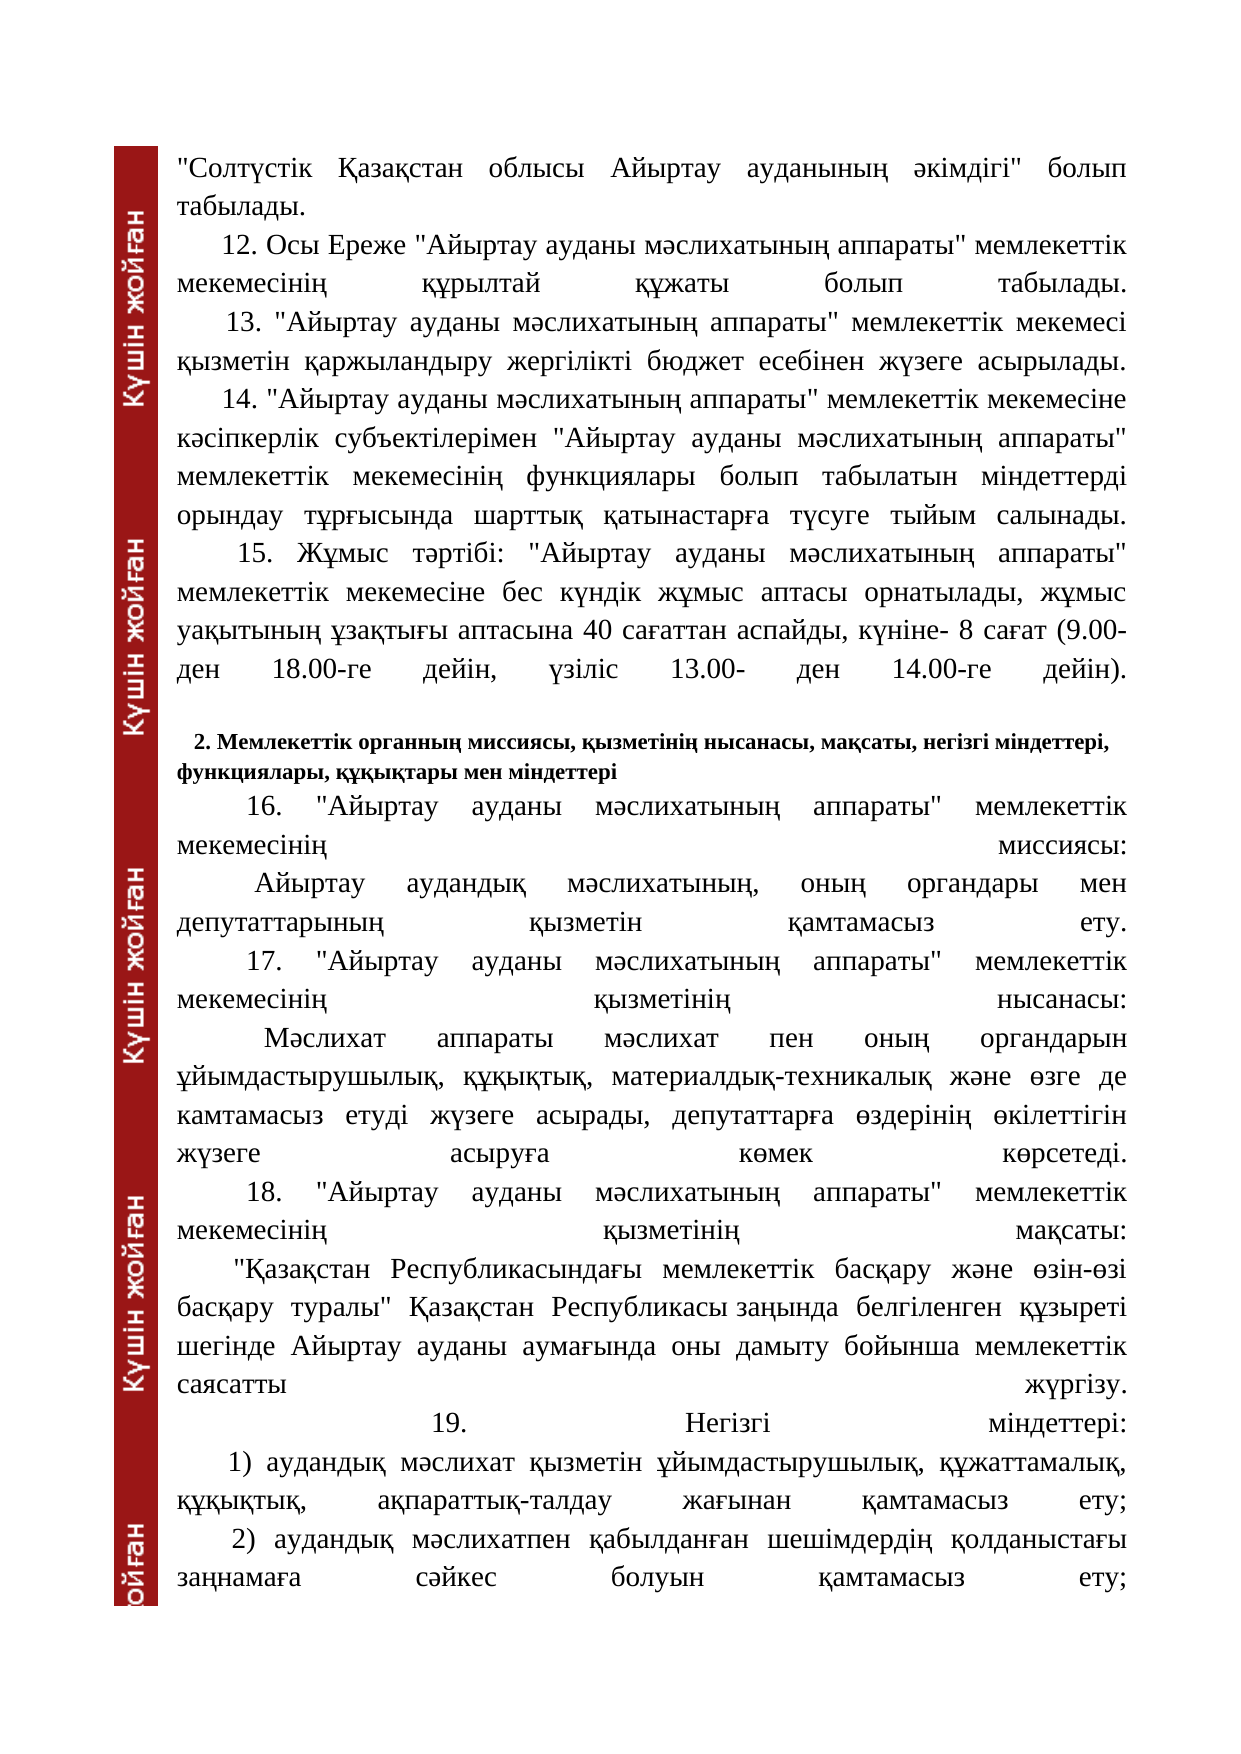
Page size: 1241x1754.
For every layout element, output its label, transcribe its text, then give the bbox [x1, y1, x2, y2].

picture [114, 1593, 158, 1606]
picture [114, 146, 158, 150]
text 2. Мемлекеттік органның миссиясы, қызметінің нысанасы, мақсаты, негізгі міндеттері, функциялары, құқықтары мен міндеттері [112, 728, 1128, 785]
picture [114, 723, 158, 728]
